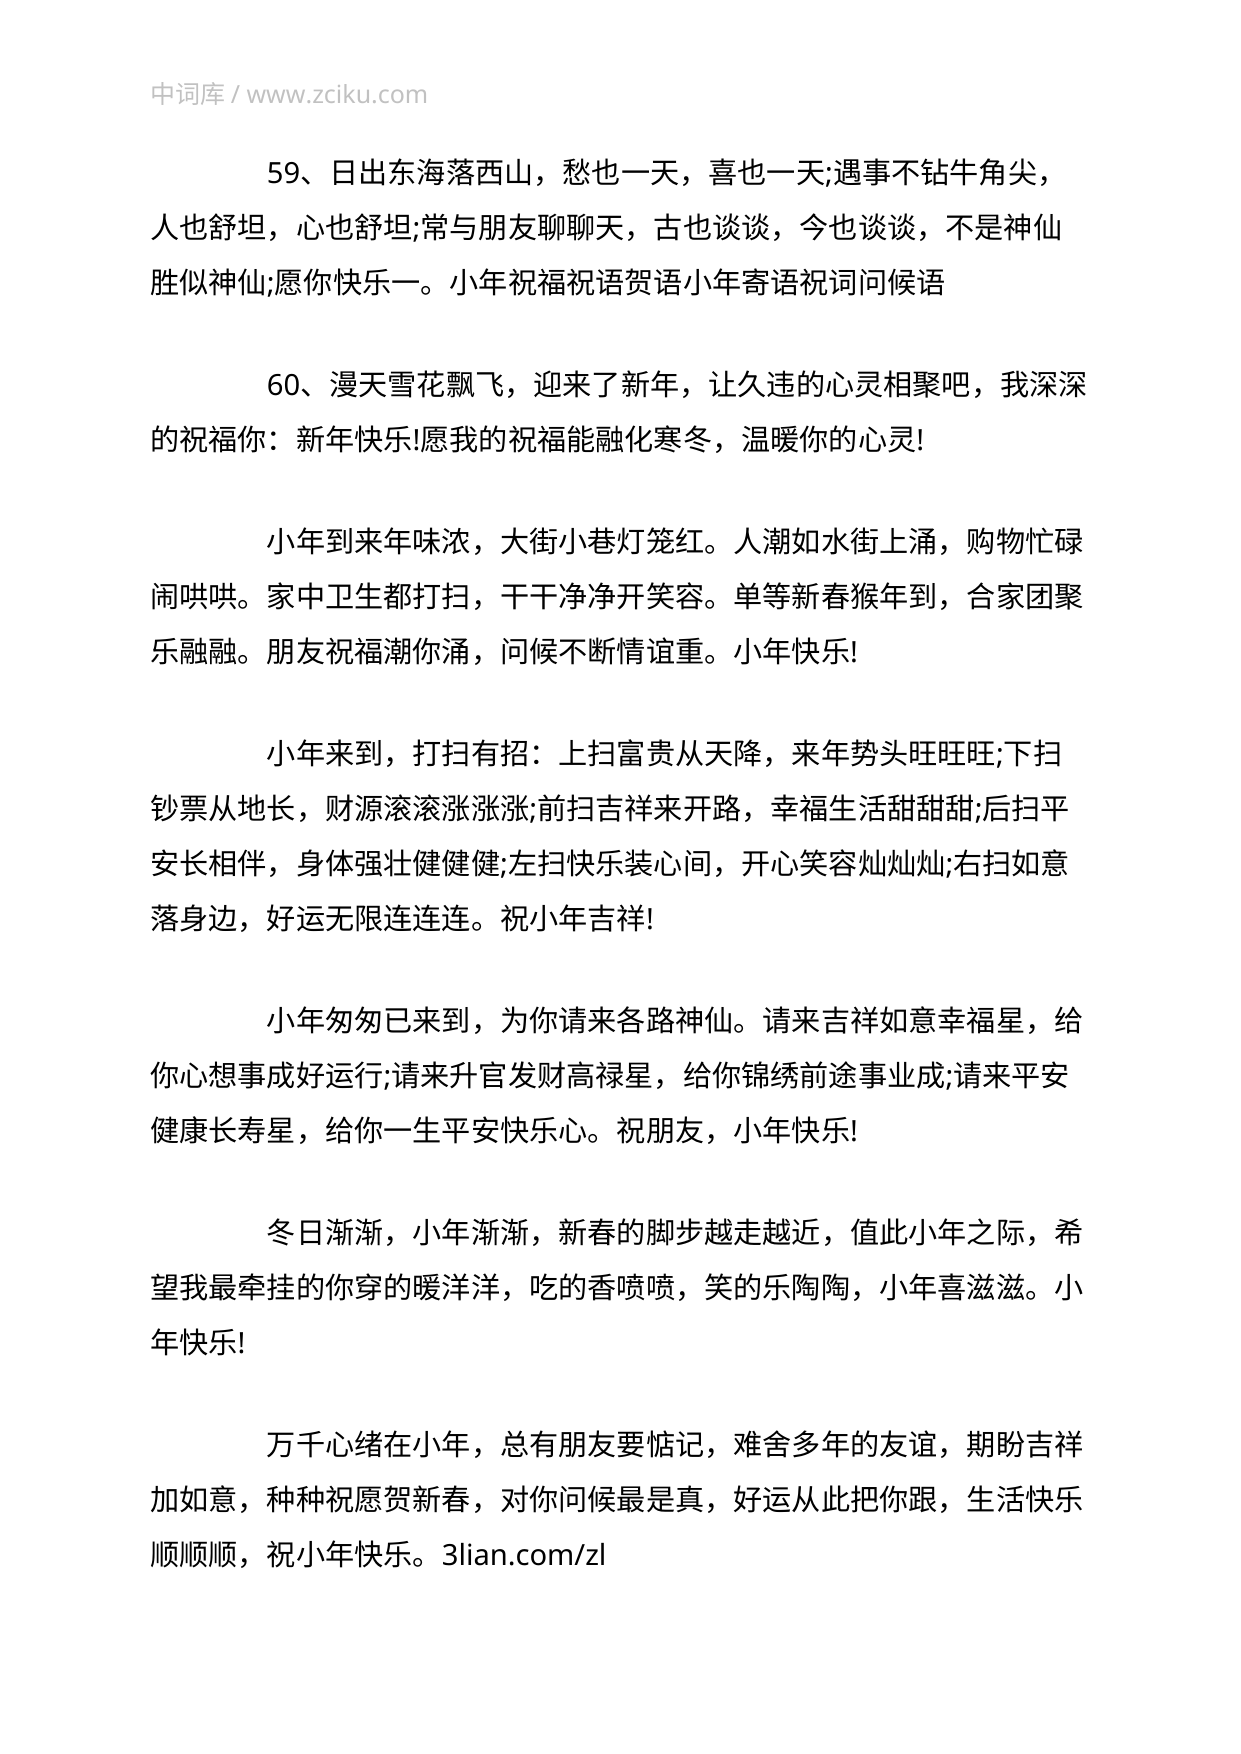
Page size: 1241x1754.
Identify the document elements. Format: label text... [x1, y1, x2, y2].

text 小年匆匆已来到，为你请来各路神仙。请来吉祥如意幸福星，给你心想事成好运行;请来升官发财高禄星，给你锦绣前途事业成;请来平安健康长寿星，给你一生平安快乐心。祝朋友，小年快乐! [150, 998, 1090, 1150]
text 万千心绪在小年，总有朋友要惦记，难舍多年的友谊，期盼吉祥加如意，种种祝愿贺新春，对你问候最是真，好运从此把你跟，生活快乐顺顺顺，祝小年快乐。3lian.com/zl [150, 1421, 1090, 1573]
text 小年来到，打扫有招：上扫富贵从天降，来年势头旺旺旺;下扫钞票从地长，财源滚滚涨涨涨;前扫吉祥来开路，幸福生活甜甜甜;后扫平安长相伴，身体强壮健健健;左扫快乐装心间，开心笑容灿灿灿;右扫如意落身边，好运无限连连连。祝小年吉祥! [150, 731, 1090, 938]
text 59、日出东海落西山，愁也一天，喜也一天;遇事不钻牛角尖，人也舒坦，心也舒坦;常与朋友聊聊天，古也谈谈，今也谈谈，不是神仙胜似神仙;愿你快乐一。小年祝福祝语贺语小年寄语祝词问候语 [150, 150, 1090, 302]
text 冬日渐渐，小年渐渐，新春的脚步越走越近，值此小年之际，希望我最牵挂的你穿的暖洋洋，吃的香喷喷，笑的乐陶陶，小年喜滋滋。小年快乐! [150, 1209, 1090, 1362]
text 60、漫天雪花飘飞，迎来了新年，让久违的心灵相聚吧，我深深的祝福你：新年快乐!愿我的祝福能融化寒冬，温暖你的心灵! [150, 362, 1090, 459]
text 小年到来年味浓，大街小巷灯笼红。人潮如水街上涌，购物忙碌闹哄哄。家中卫生都打扫，干干净净开笑容。单等新春猴年到，合家团聚乐融融。朋友祝福潮你涌，问候不断情谊重。小年快乐! [150, 519, 1090, 671]
